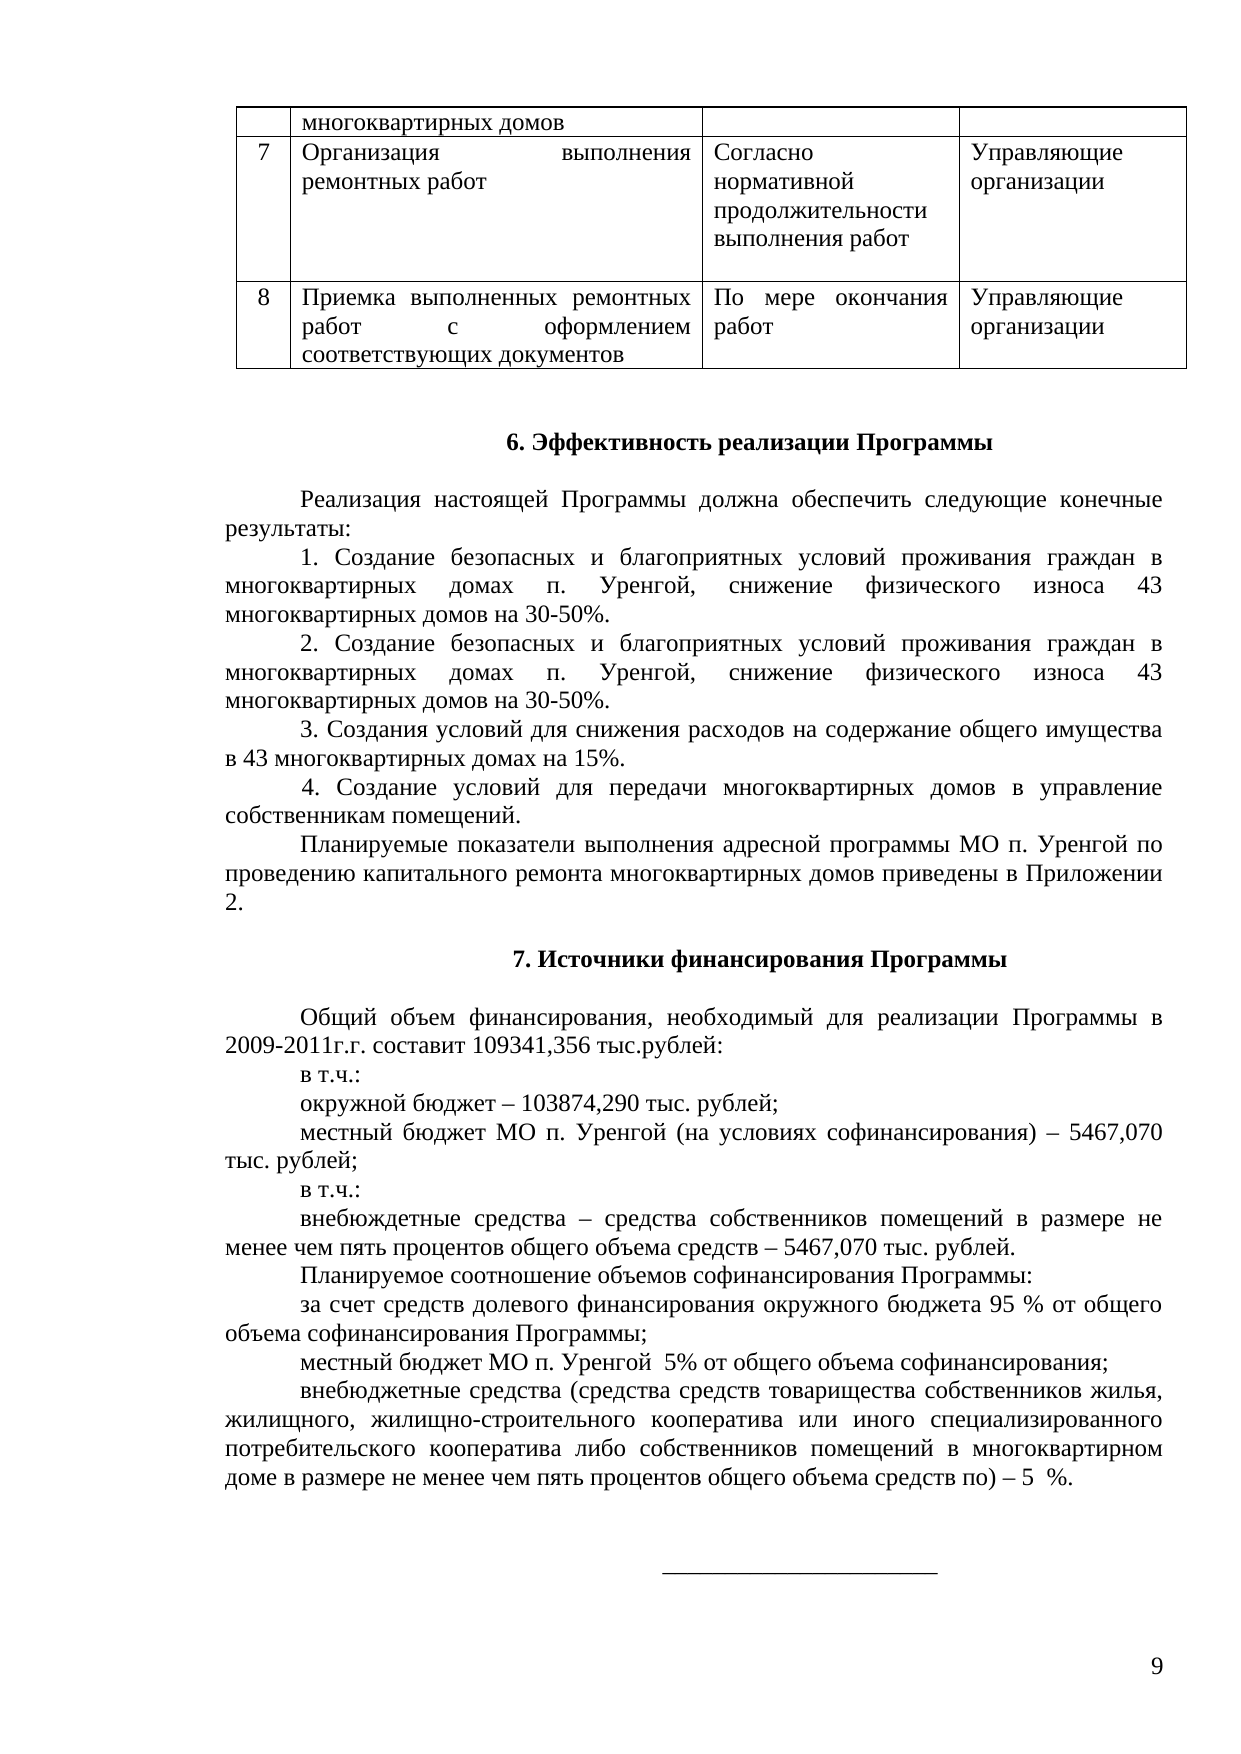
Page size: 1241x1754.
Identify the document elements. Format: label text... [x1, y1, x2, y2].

text 2. Создание безопасных и благоприятных условий проживания граждан в многоквартирных домах п. Уренгой, снижение физического износа 43 многоквартирных домов на 30-50%. [225, 628, 1163, 714]
table_cell Приемка выполненных ремонтных работ с оформлением соответствующих документов [291, 282, 702, 368]
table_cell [291, 108, 702, 136]
text внебюждетные средства – средства собственников помещений в размере не менее чем пять процентов общего объема средств – 5467,070 тыс. рублей. [225, 1203, 1163, 1261]
text 4. Создание условий для передачи многоквартирных домов в управление собственникам помещений. [225, 772, 1163, 829]
table_cell 7 [237, 137, 290, 281]
text местный бюджет МО п. Уренгой (на условиях софинансирования) – 5467,070 тыс. рублей; [225, 1117, 1163, 1174]
text Общий объем финансирования, необходимый для реализации Программы в 2009-2011г.г. составит 109341,356 тыс.рублей: [225, 1002, 1163, 1059]
table_cell 6 [237, 108, 290, 136]
table_cell По мере окончания работ [703, 282, 959, 368]
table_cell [703, 108, 959, 136]
text 3. Создания условий для снижения расходов на содержание общего имущества в 43 многоквартирных домах на 15%. [225, 714, 1163, 772]
text в т.ч.: [225, 1059, 1163, 1088]
text ______________________ [225, 1548, 1163, 1577]
text 1. Создание безопасных и благоприятных условий проживания граждан в многоквартирных домах п. Уренгой, снижение физического износа 43 многоквартирных домов на 30-50%. [225, 542, 1163, 628]
text Планируемые показатели выполнения адресной программы МО п. Уренгой по проведению капитального ремонта многоквартирных домов приведены в Приложении 2. [225, 829, 1163, 916]
text в т.ч.: [225, 1174, 1163, 1203]
table_cell Управляющие организации [960, 282, 1186, 368]
text за счет средств долевого финансирования окружного бюджета 95 % от общего объема софинансирования Программы; [225, 1289, 1163, 1347]
text внебюджетные средства (средства средств товарищества собственников жилья, жилищного, жилищно-строительного кооператива или иного специализированного потребительского кооператива либо собственников помещений в многоквартирном доме в размере не менее чем пять процентов общего объема средств по) – 5 %. [225, 1376, 1163, 1491]
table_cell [960, 108, 1186, 136]
table_cell Организация выполнения ремонтных работ [291, 137, 702, 281]
text 7. Источники финансирования Программы [225, 944, 1163, 973]
text Планируемое соотношение объемов софинансирования Программы: [225, 1261, 1163, 1289]
text 6. Эффективность реализации Программы [131, 427, 1163, 456]
text Реализация настоящей Программы должна обеспечить следующие конечные результаты: [225, 484, 1163, 542]
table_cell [960, 137, 1186, 281]
text местный бюджет МО п. Уренгой 5% от общего объема софинансирования; [225, 1347, 1163, 1376]
text окружной бюджет – 103874,290 тыс. рублей; [225, 1088, 1163, 1117]
table_cell Согласно нормативной продолжительности выполнения работ [703, 137, 959, 281]
table_cell 8 [237, 282, 290, 368]
